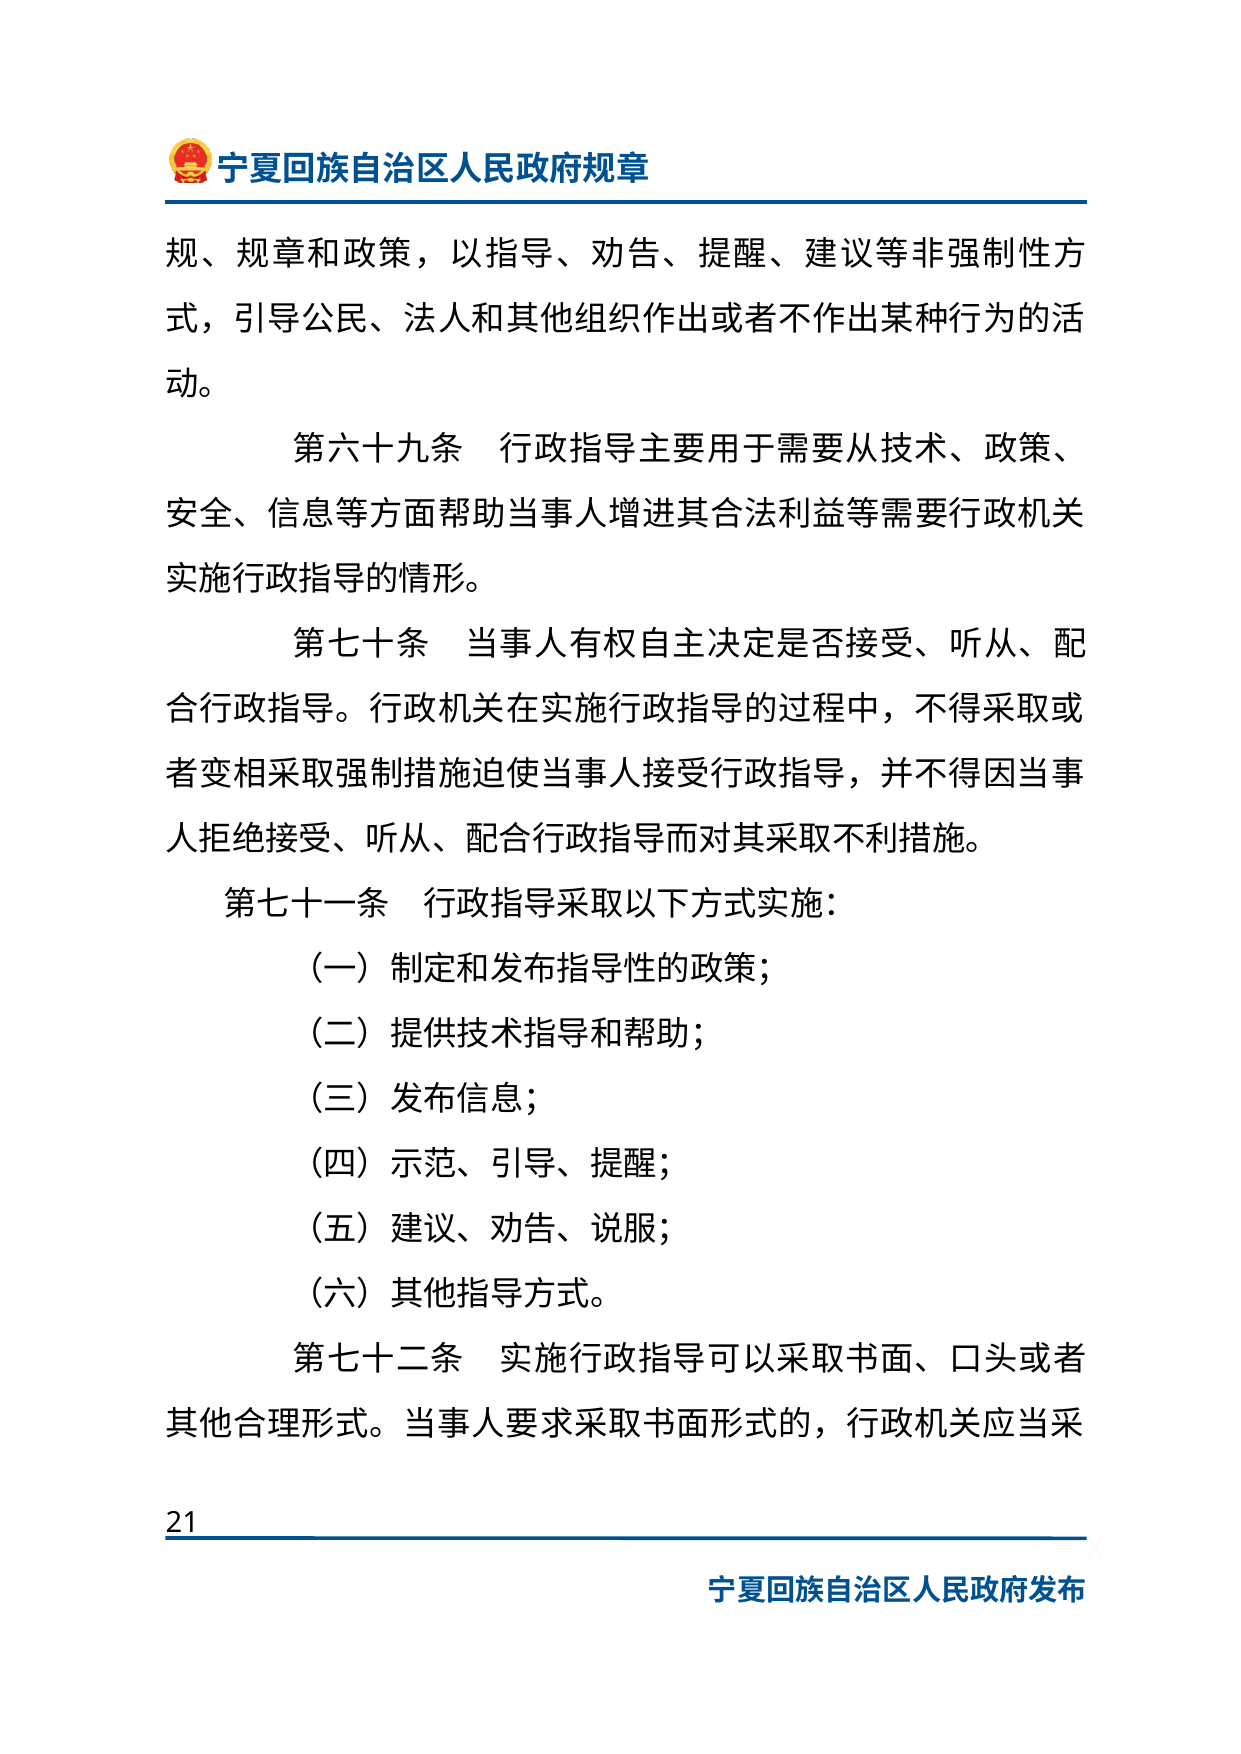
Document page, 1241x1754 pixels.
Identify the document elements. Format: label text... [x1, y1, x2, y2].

text （六）其他指导方式。 [165, 1259, 1087, 1324]
text 第七十二条 实施行政指导可以采取书面、口头或者其他合理形式。当事人要求采取书面形式的，行政机关应当采取书面形式。 [165, 1324, 1087, 1454]
text （三）发布信息； [165, 1064, 1087, 1129]
text （四）示范、引导、提醒； [165, 1129, 1087, 1194]
text 第六十八条 本规定所称行政指导，是指行政机关为实现特定的行政目的，在其法定的职权范围内或者依据法律、法规、规章和政策，以指导、劝告、提醒、建议等非强制性方式，引导公民、法人和其他组织作出或者不作出某种行为的活动。 [165, 219, 1087, 414]
text （一）制定和发布指导性的政策； [165, 934, 1087, 999]
text 第七十一条 行政指导采取以下方式实施： [165, 869, 1087, 934]
text （五）建议、劝告、说服； [165, 1194, 1087, 1259]
text 第七十条 当事人有权自主决定是否接受、听从、配合行政指导。行政机关在实施行政指导的过程中，不得采取或者变相采取强制措施迫使当事人接受行政指导，并不得因当事人拒绝接受、听从、配合行政指导而对其采取不利措施。 [165, 609, 1087, 869]
picture [165, 136, 216, 187]
text 第六十九条 行政指导主要用于需要从技术、政策、安全、信息等方面帮助当事人增进其合法利益等需要行政机关实施行政指导的情形。 [165, 414, 1087, 609]
text （二）提供技术指导和帮助； [165, 999, 1087, 1064]
